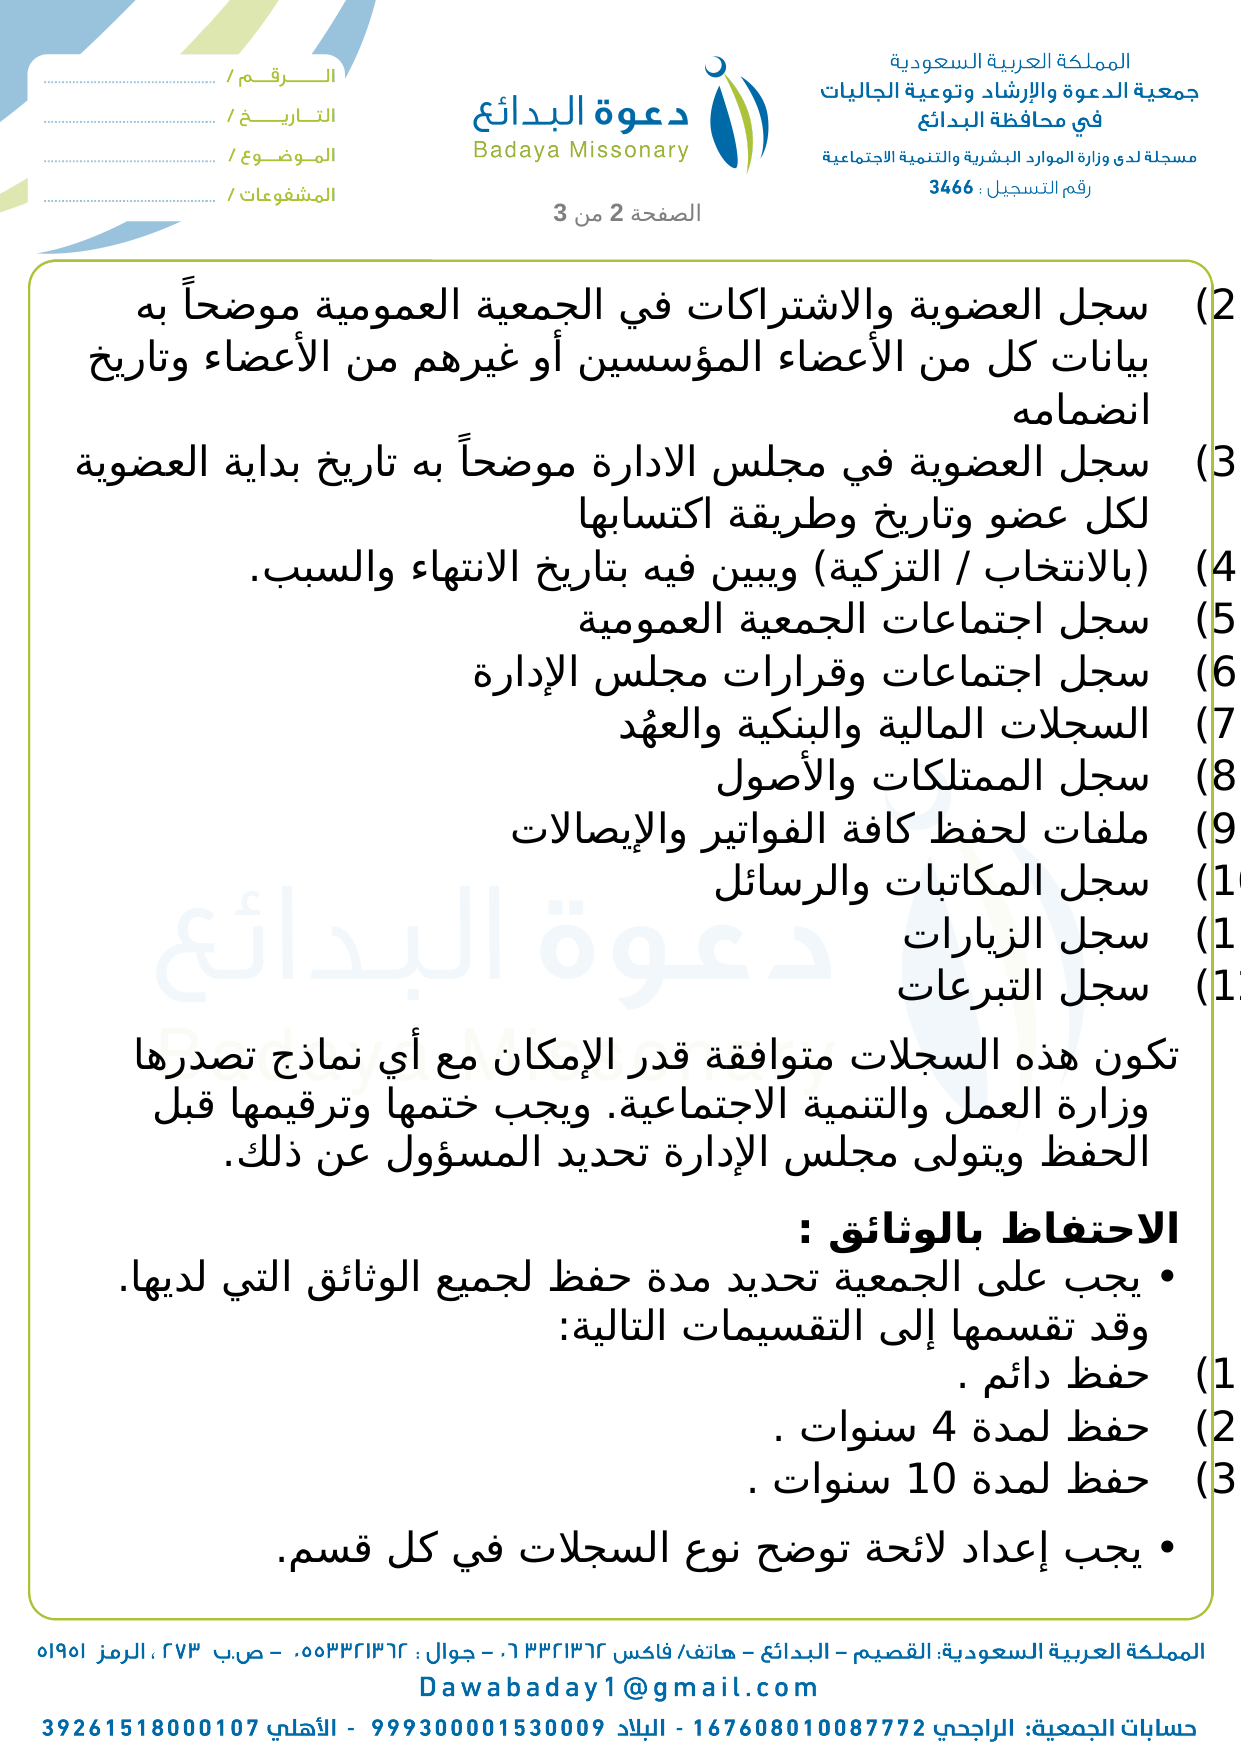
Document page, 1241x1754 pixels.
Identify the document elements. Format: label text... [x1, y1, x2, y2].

list سجل العضوية في مجلس الادارة موضحاً به تاريخ بداية العضوية لكل عضو وتاريخ وطريقة اكتسابها [74, 438, 1181, 539]
list سجل الزيارات [74, 909, 1181, 958]
list سجل اجتماعات وقرارات مجلس الإدارة [74, 647, 1181, 696]
text الاحتفاظ بالوثائق : [74, 1204, 1181, 1253]
list سجل المكاتبات والرسائل [74, 857, 1181, 906]
list سجل التبرعات [74, 962, 1181, 1010]
picture [0, 0, 1241, 1754]
text • يجب على الجمعية تحديد مدة حفظ لجميع الوثائق التي لديها. وقد تقسمها إلى التقسيمات التالية: [74, 1253, 1181, 1350]
list حفظ لمدة 4 سنوات . [74, 1402, 1181, 1451]
list حفظ دائم . [74, 1350, 1181, 1399]
list (بالانتخاب / التزكية) ويبين فيه بتاريخ الانتهاء والسبب. [74, 543, 1181, 591]
text • يجب إعداد لائحة توضح نوع السجلات في كل قسم. [74, 1524, 1181, 1572]
list حفظ لمدة 10 سنوات . [74, 1455, 1181, 1503]
list سجل العضوية والاشتراكات في الجمعية العمومية موضحاً به بيانات كل من الأعضاء المؤسسين أو غيرهم من الأعضاء وتاريخ انضمامه [74, 281, 1181, 434]
list سجل الممتلكات والأصول [74, 752, 1181, 801]
list ملفات لحفظ كافة الفواتير والإيصالات [74, 804, 1181, 853]
text تكون هذه السجلات متوافقة قدر الإمكان مع أي نماذج تصدرها وزارة العمل والتنمية الاجتماعية. ويجب ختمها وترقيمها قبل الحفظ ويتولى مجلس الإدارة تحديد المسؤول عن ذلك. [74, 1031, 1181, 1176]
list السجلات المالية والبنكية والعهُد [74, 700, 1181, 748]
list سجل اجتماعات الجمعية العمومية [74, 595, 1181, 643]
